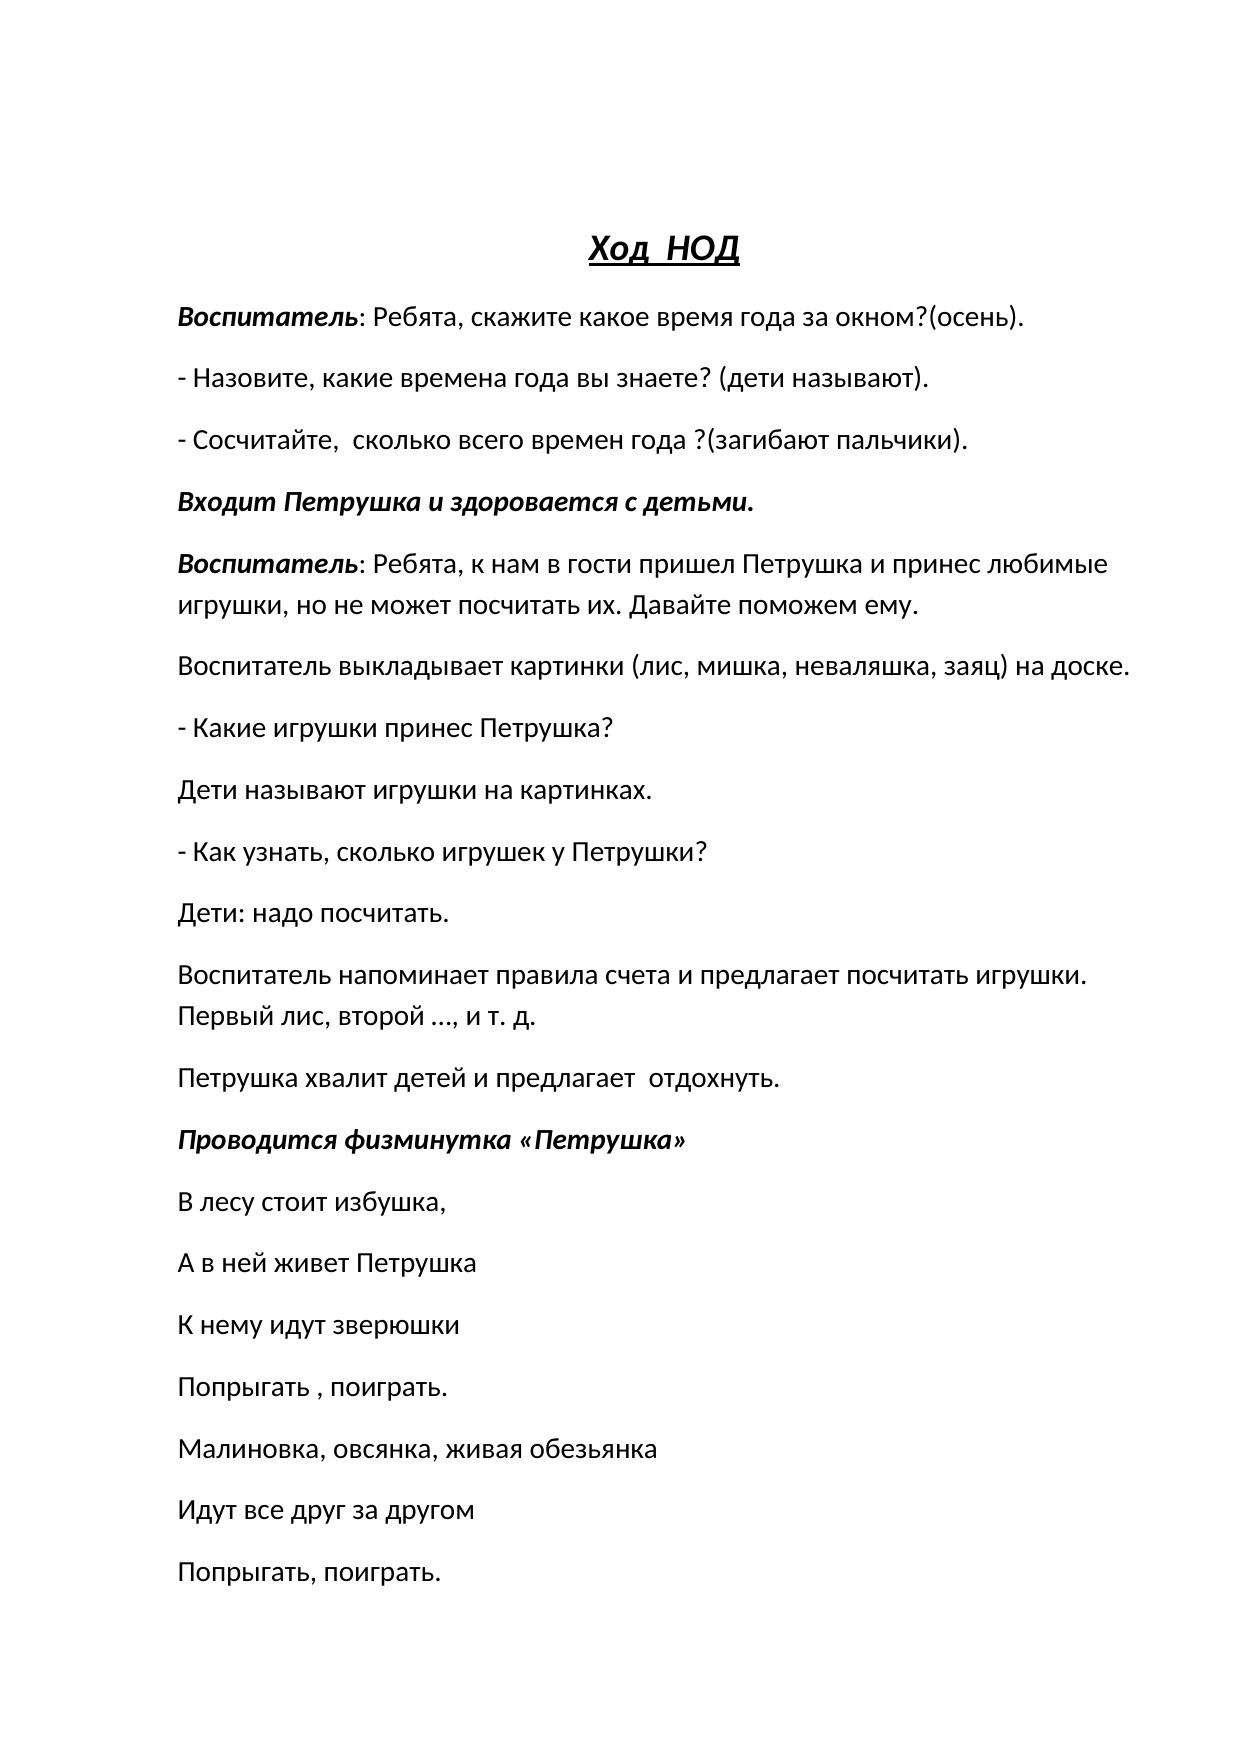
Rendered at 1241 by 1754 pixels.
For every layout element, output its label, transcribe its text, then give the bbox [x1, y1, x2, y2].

text Воспитатель: Ребята, к нам в гости пришел Петрушка и принес любимые игрушки, но не может посчитать их. Давайте поможем ему. [177, 545, 1152, 621]
text В лесу стоит избушка, [177, 1183, 1152, 1218]
text Малиновка, овсянка, живая обезьянка [177, 1430, 1152, 1465]
text Дети называют игрушки на картинках. [177, 771, 1152, 807]
text Идут все друг за другом [177, 1491, 1152, 1527]
text Воспитатель выкладывает картинки (лис, мишка, неваляшка, заяц) на доске. [177, 647, 1152, 683]
text - Какие игрушки принес Петрушка? [177, 709, 1152, 745]
text Воспитатель: Ребята, скажите какое время года за окном?(осень). [177, 298, 1152, 333]
text Ход НОД [177, 224, 1152, 270]
text - Как узнать, сколько игрушек у Петрушки? [177, 833, 1152, 868]
text Попрыгать , поиграть. [177, 1368, 1152, 1403]
text Петрушка хвалит детей и предлагает отдохнуть. [177, 1059, 1152, 1095]
text Попрыгать, поиграть. [177, 1553, 1152, 1589]
text Дети: надо посчитать. [177, 894, 1152, 930]
text - Сосчитайте, сколько всего времен года ?(загибают пальчики). [177, 421, 1152, 457]
text А в ней живет Петрушка [177, 1244, 1152, 1280]
text Входит Петрушка и здоровается с детьми. [177, 483, 1152, 519]
text Воспитатель напоминает правила счета и предлагает посчитать игрушки. Первый лис, второй …, и т. д. [177, 956, 1152, 1033]
text К нему идут зверюшки [177, 1306, 1152, 1342]
text Проводится физминутка «Петрушка» [177, 1121, 1152, 1156]
text - Назовите, какие времена года вы знаете? (дети называют). [177, 359, 1152, 395]
